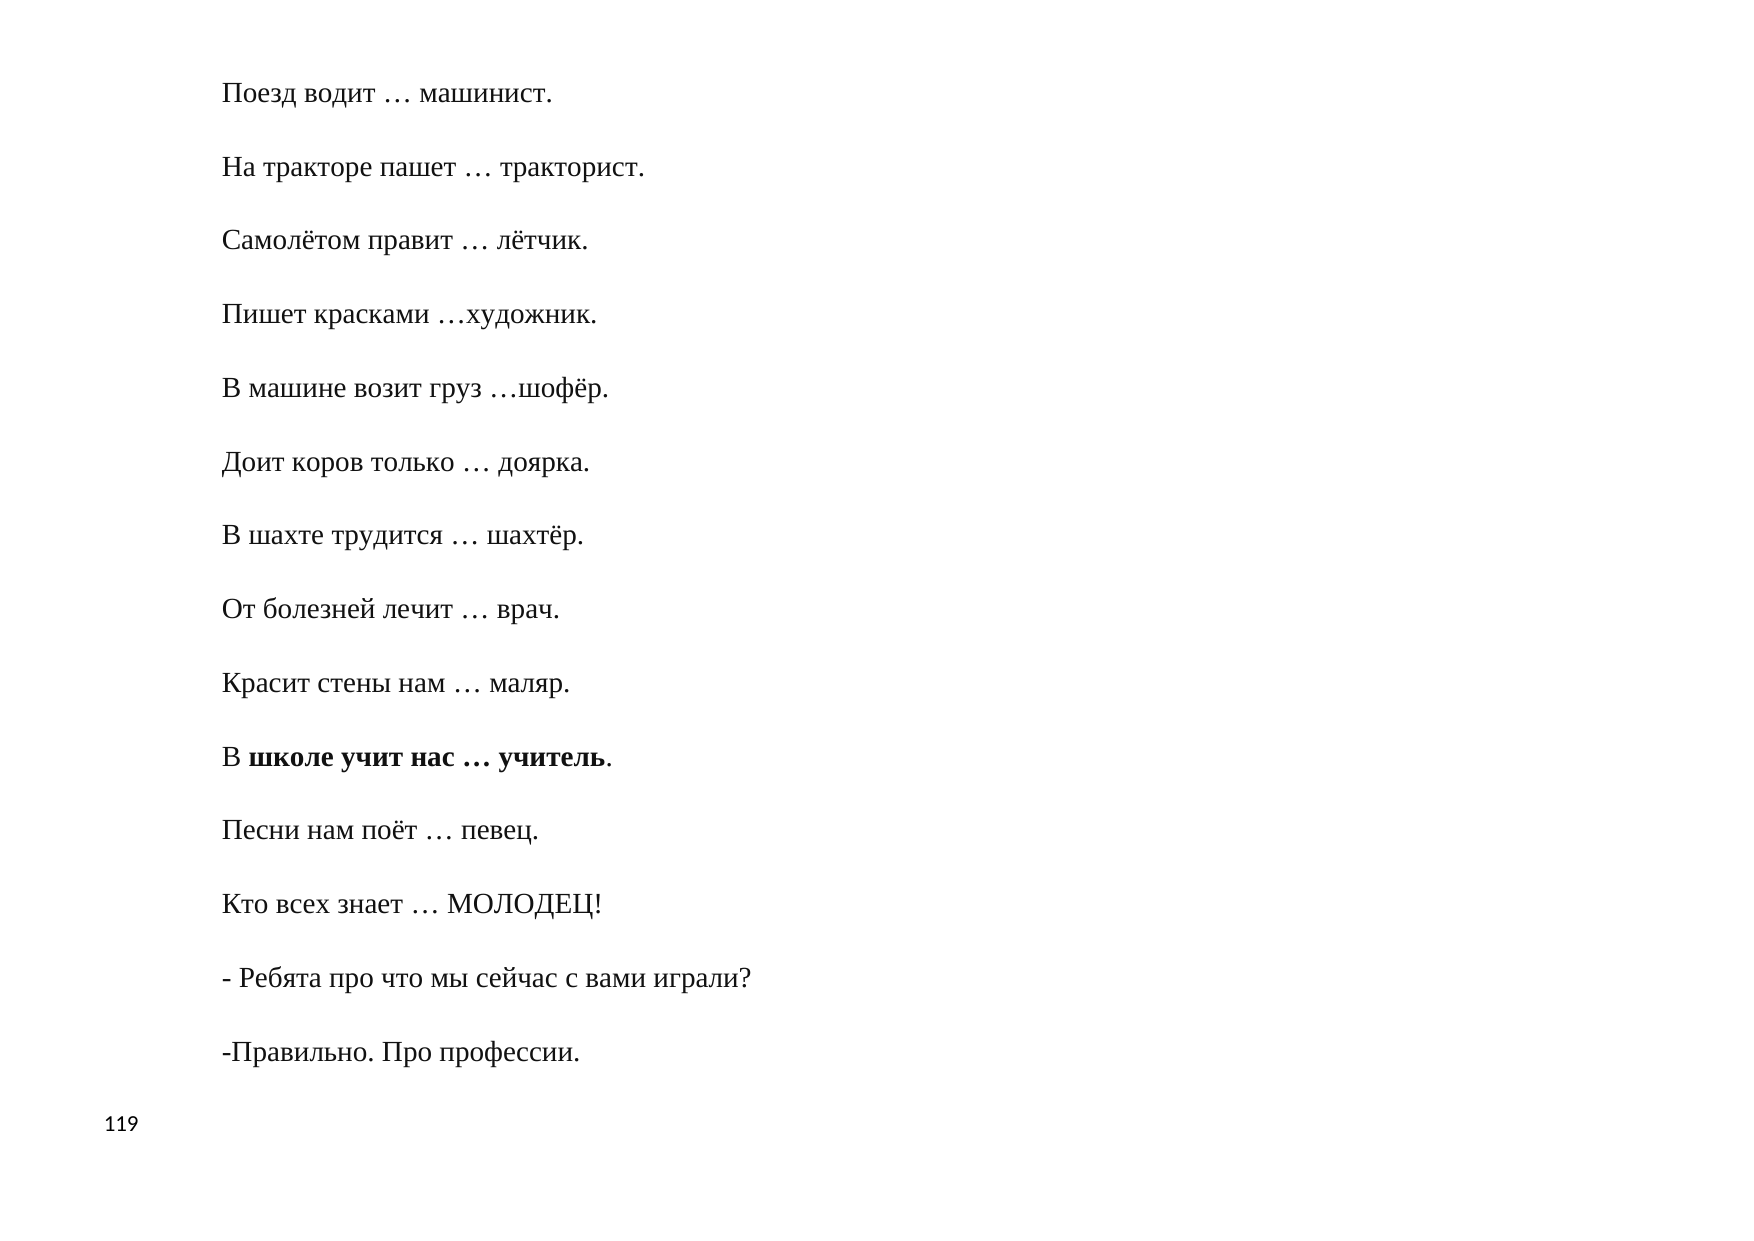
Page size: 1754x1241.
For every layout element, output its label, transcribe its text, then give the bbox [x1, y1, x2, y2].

text Поезд водит … машинист. [162, 75, 1679, 108]
text -Правильно. Про профессии. [162, 1034, 1679, 1067]
text На тракторе пашет … тракторист. [162, 149, 1679, 182]
text - Ребята про что мы сейчас с вами играли? [162, 960, 1679, 993]
text Пишет красками …художник. [162, 296, 1679, 330]
text От болезней лечит … врач. [162, 591, 1679, 625]
text В шахте трудится … шахтёр. [162, 517, 1679, 551]
text Доит коров только … доярка. [162, 444, 1679, 477]
text В школе учит нас … учитель. [162, 739, 1679, 772]
text Кто всех знает … МОЛОДЕЦ! [162, 886, 1679, 920]
text В машине возит груз …шофёр. [162, 370, 1679, 403]
text Красит стены нам … маляр. [162, 665, 1679, 698]
text Песни нам поёт … певец. [162, 812, 1679, 846]
text Самолётом правит … лётчик. [162, 222, 1679, 256]
